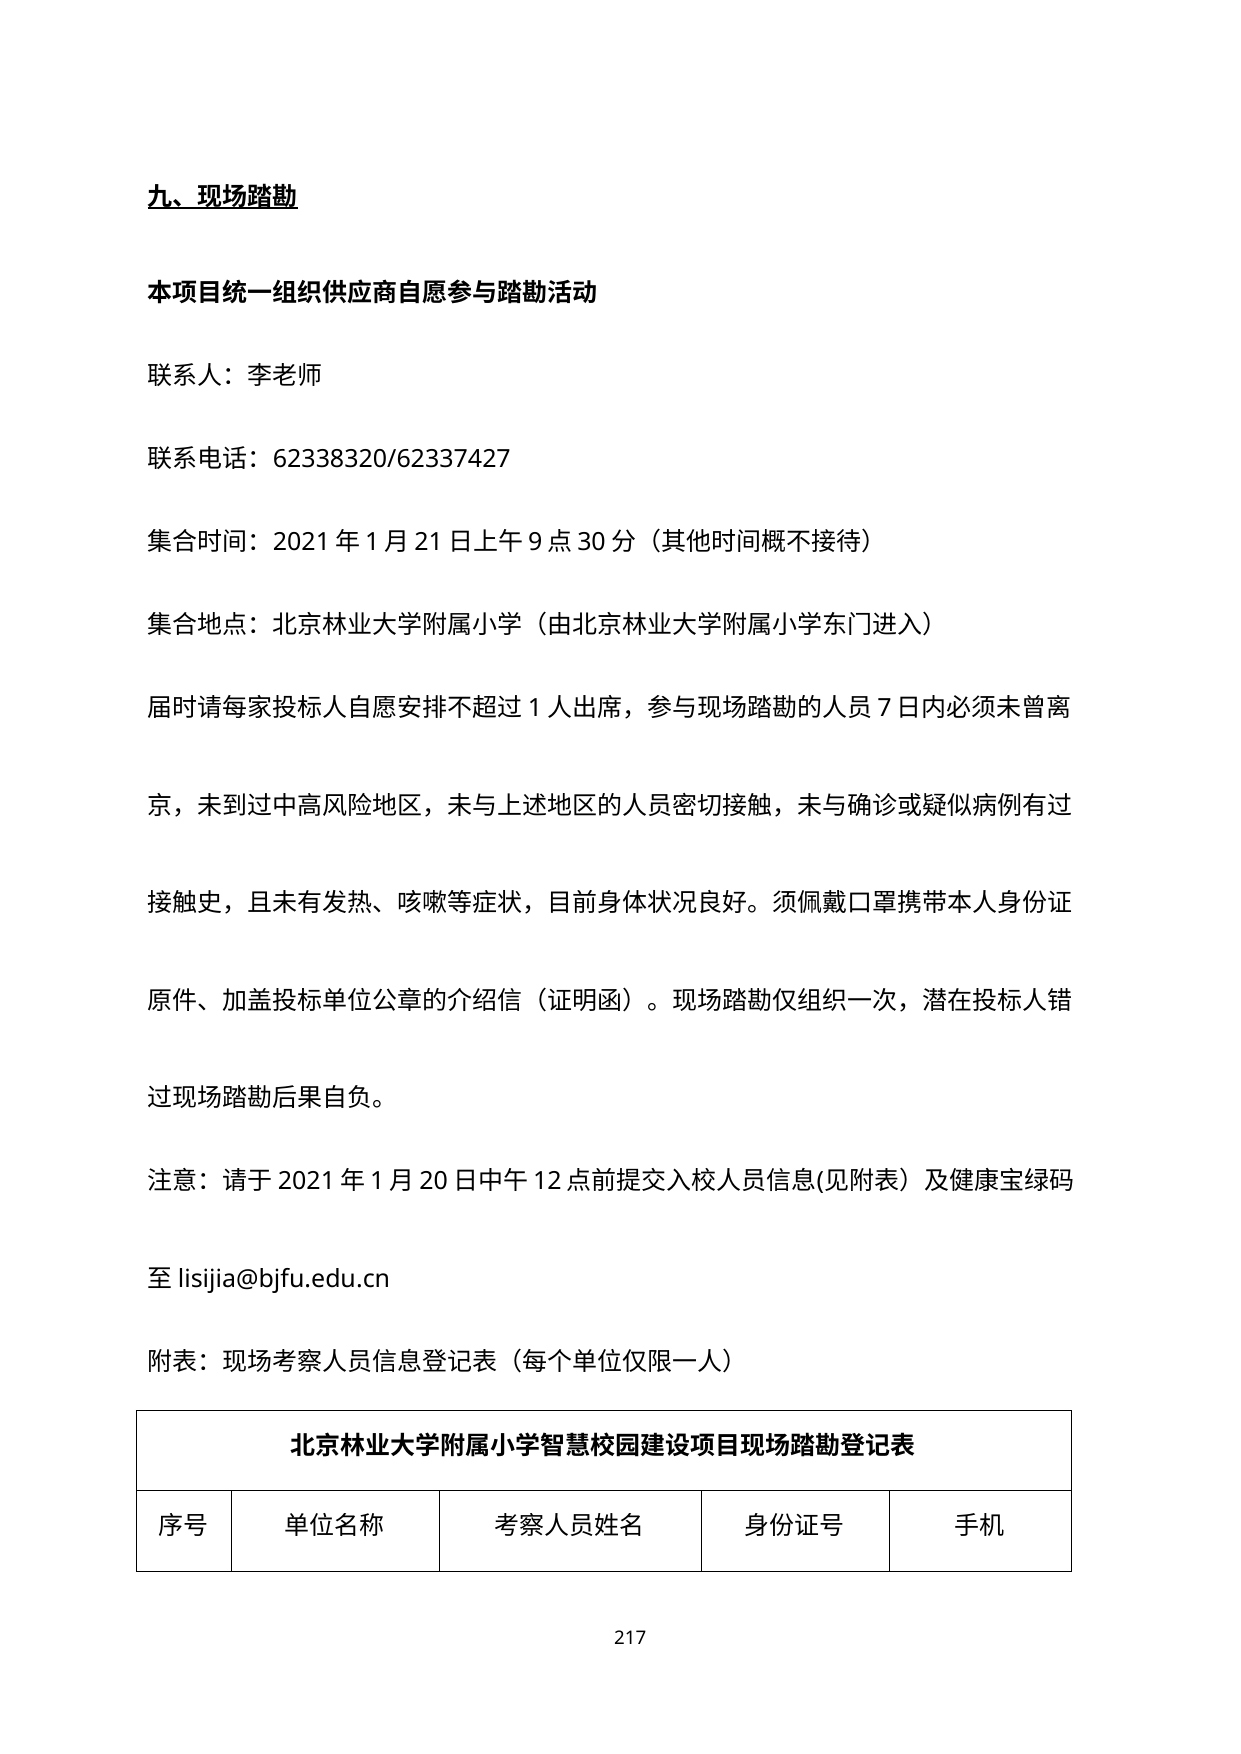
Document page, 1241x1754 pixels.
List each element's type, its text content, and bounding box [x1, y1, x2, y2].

text 联系人：李老师 [148, 341, 1092, 406]
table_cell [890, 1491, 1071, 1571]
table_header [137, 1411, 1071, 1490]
text 联系电话：62338320/62337427 [148, 424, 1092, 489]
text 注意：请于2021年1月20日中午12点前提交入校人员信息(见附表）及健康宝绿码至lisijia@bjfu.edu.cn [148, 1146, 1092, 1309]
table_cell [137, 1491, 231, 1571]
text 集合地点：北京林业大学附属小学（由北京林业大学附属小学东门进入） [148, 590, 1092, 655]
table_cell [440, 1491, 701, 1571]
text 附表：现场考察人员信息登记表（每个单位仅限一人） [148, 1327, 1092, 1392]
text 本项目统一组织供应商自愿参与踏勘活动 [148, 258, 1092, 323]
text 集合时间：2021年1月21日上午9点30分（其他时间概不接待） [148, 507, 1092, 572]
subtitle 九、现场踏勘 [148, 162, 1092, 227]
text 届时请每家投标人自愿安排不超过1人出席，参与现场踏勘的人员7日内必须未曾离京，未到过中高风险地区，未与上述地区的人员密切接触，未与确诊或疑似病例有过接触史，且未有发热、咳嗽等症状，目前身体状况良好。须佩戴口罩携带本人身份证原件、加盖投标单位公章的介绍信（证明函）。现场踏勘仅组织一次，潜在投标人错过现场踏勘后果自负。 [148, 673, 1092, 1128]
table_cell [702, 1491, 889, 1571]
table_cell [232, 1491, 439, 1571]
